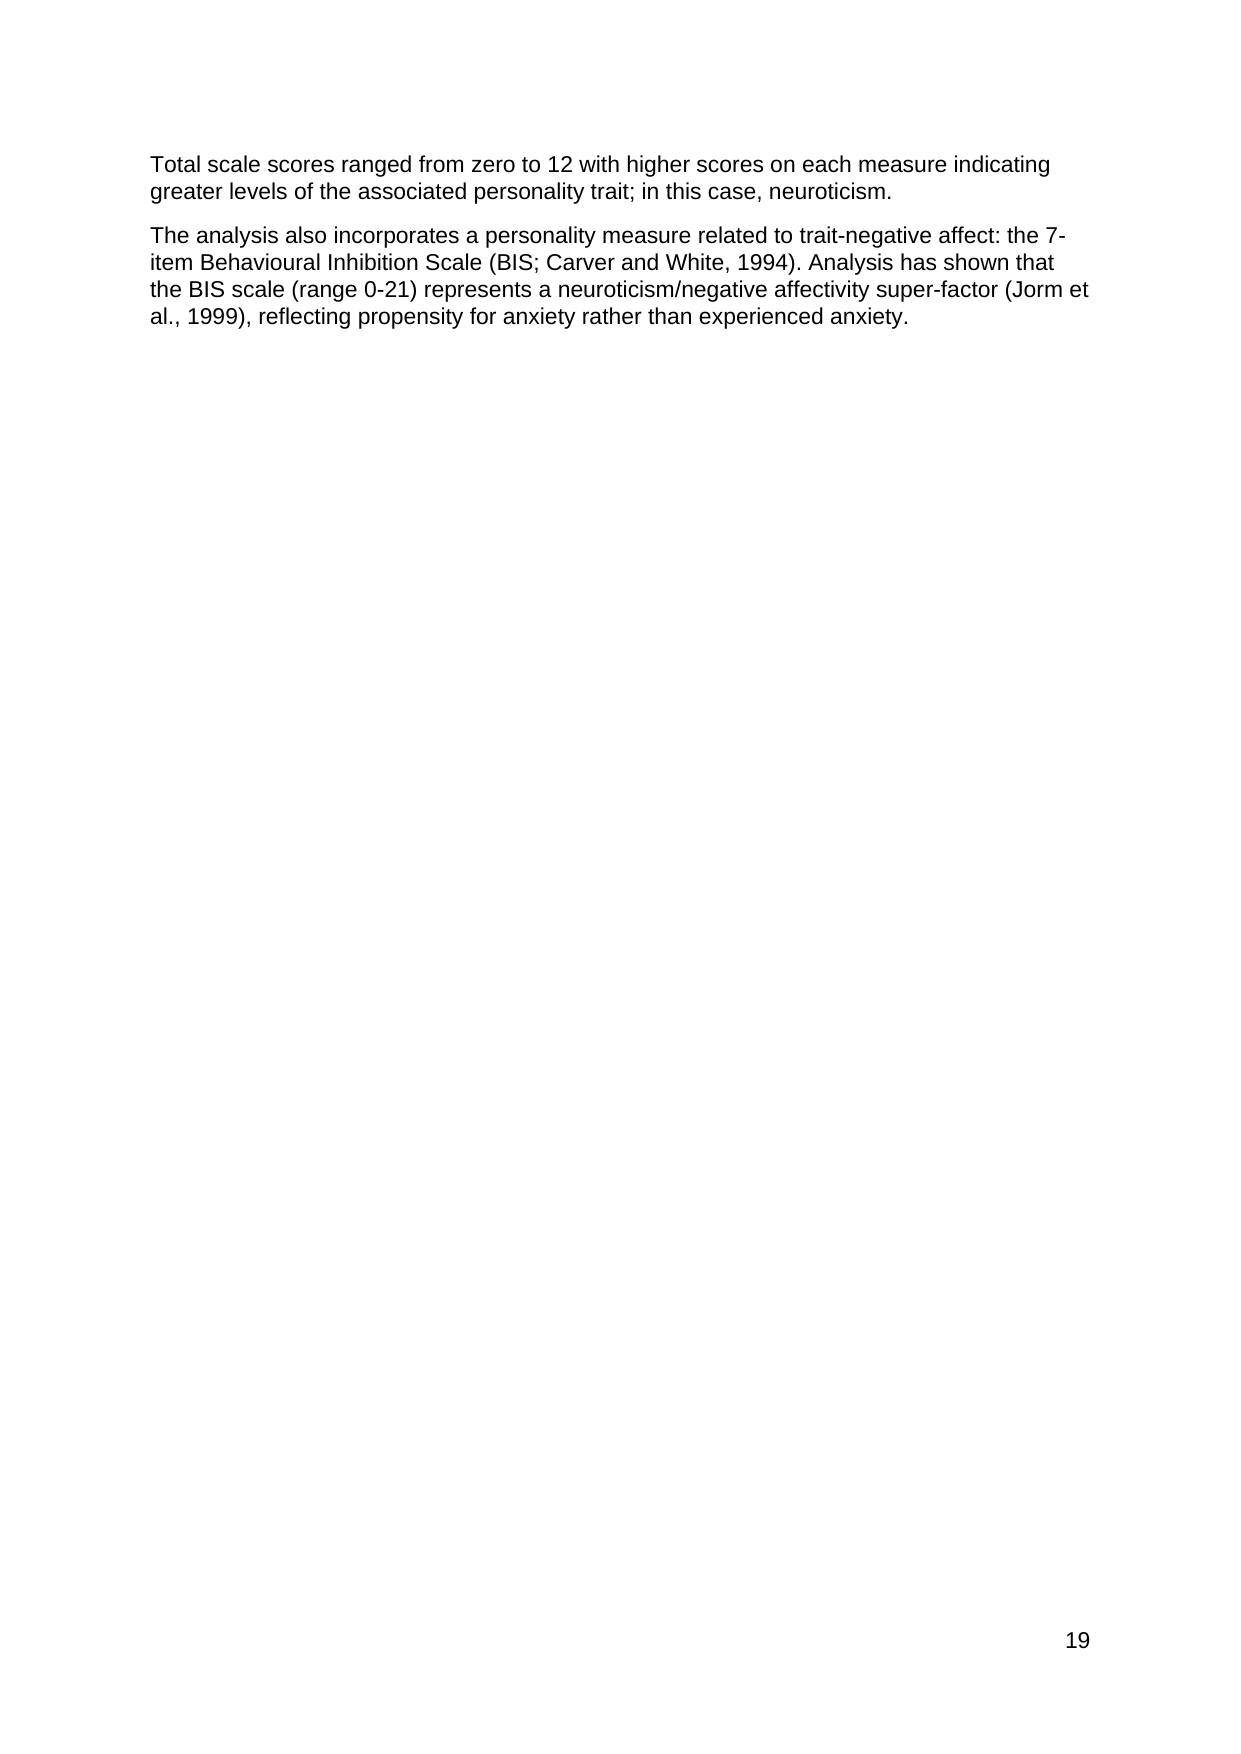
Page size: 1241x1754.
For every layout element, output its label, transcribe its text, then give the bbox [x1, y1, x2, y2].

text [150, 150, 1090, 204]
text The analysis also incorporates a personality measure related to trait-negative affect: the 7-item Behavioural Inhibition Scale (BIS; Carver and White, 1994). Analysis has shown that the BIS scale (range 0-21) represents a neuroticism/negative affectivity super-factor (Jorm et al., 1999), reflecting propensity for anxiety rather than experienced anxiety. [150, 221, 1090, 329]
